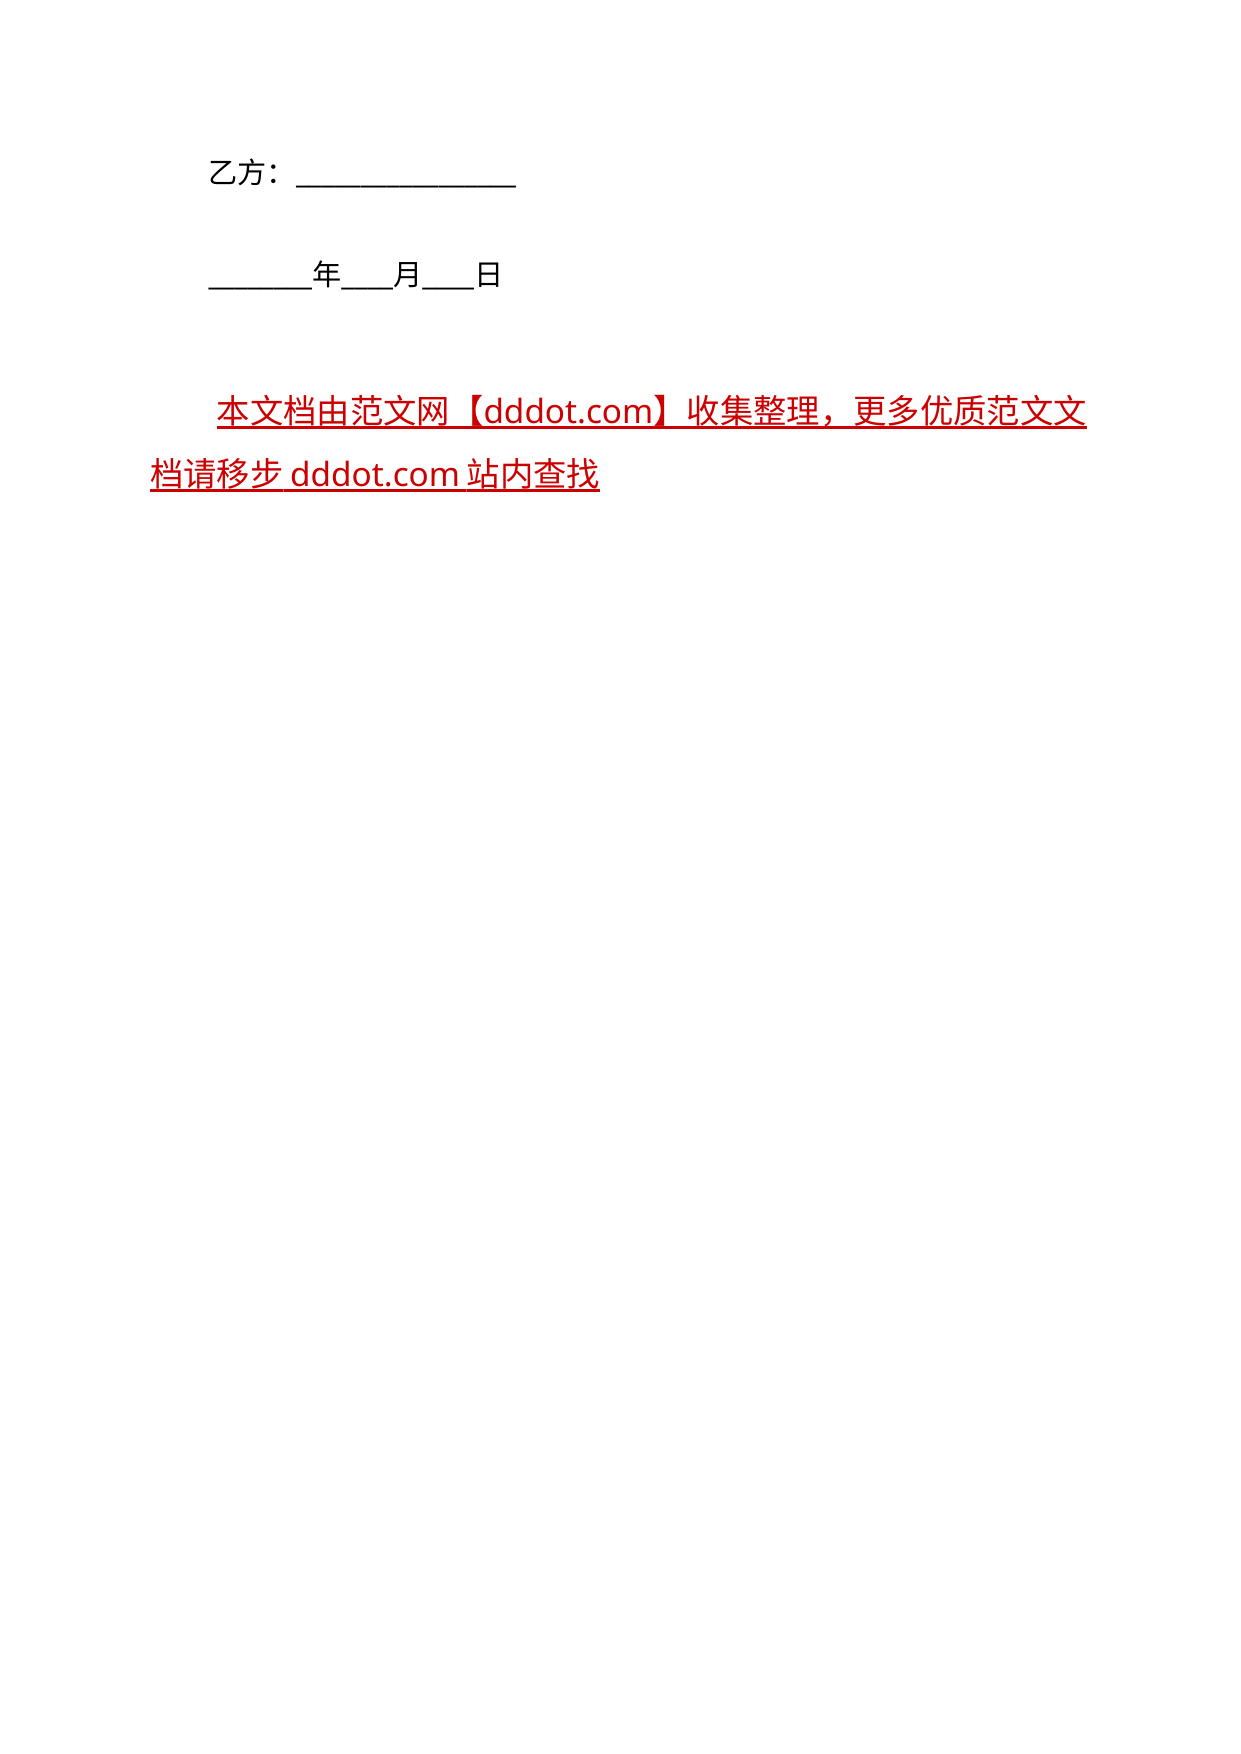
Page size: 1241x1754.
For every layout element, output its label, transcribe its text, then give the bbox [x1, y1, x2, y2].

text 本文档由范文网【dddot.com】收集整理，更多优质范文文档请移步dddot.com站内查找 [150, 385, 1090, 496]
text ________年____月____日 [150, 252, 1090, 294]
text 乙方：_________________ [150, 150, 1090, 192]
